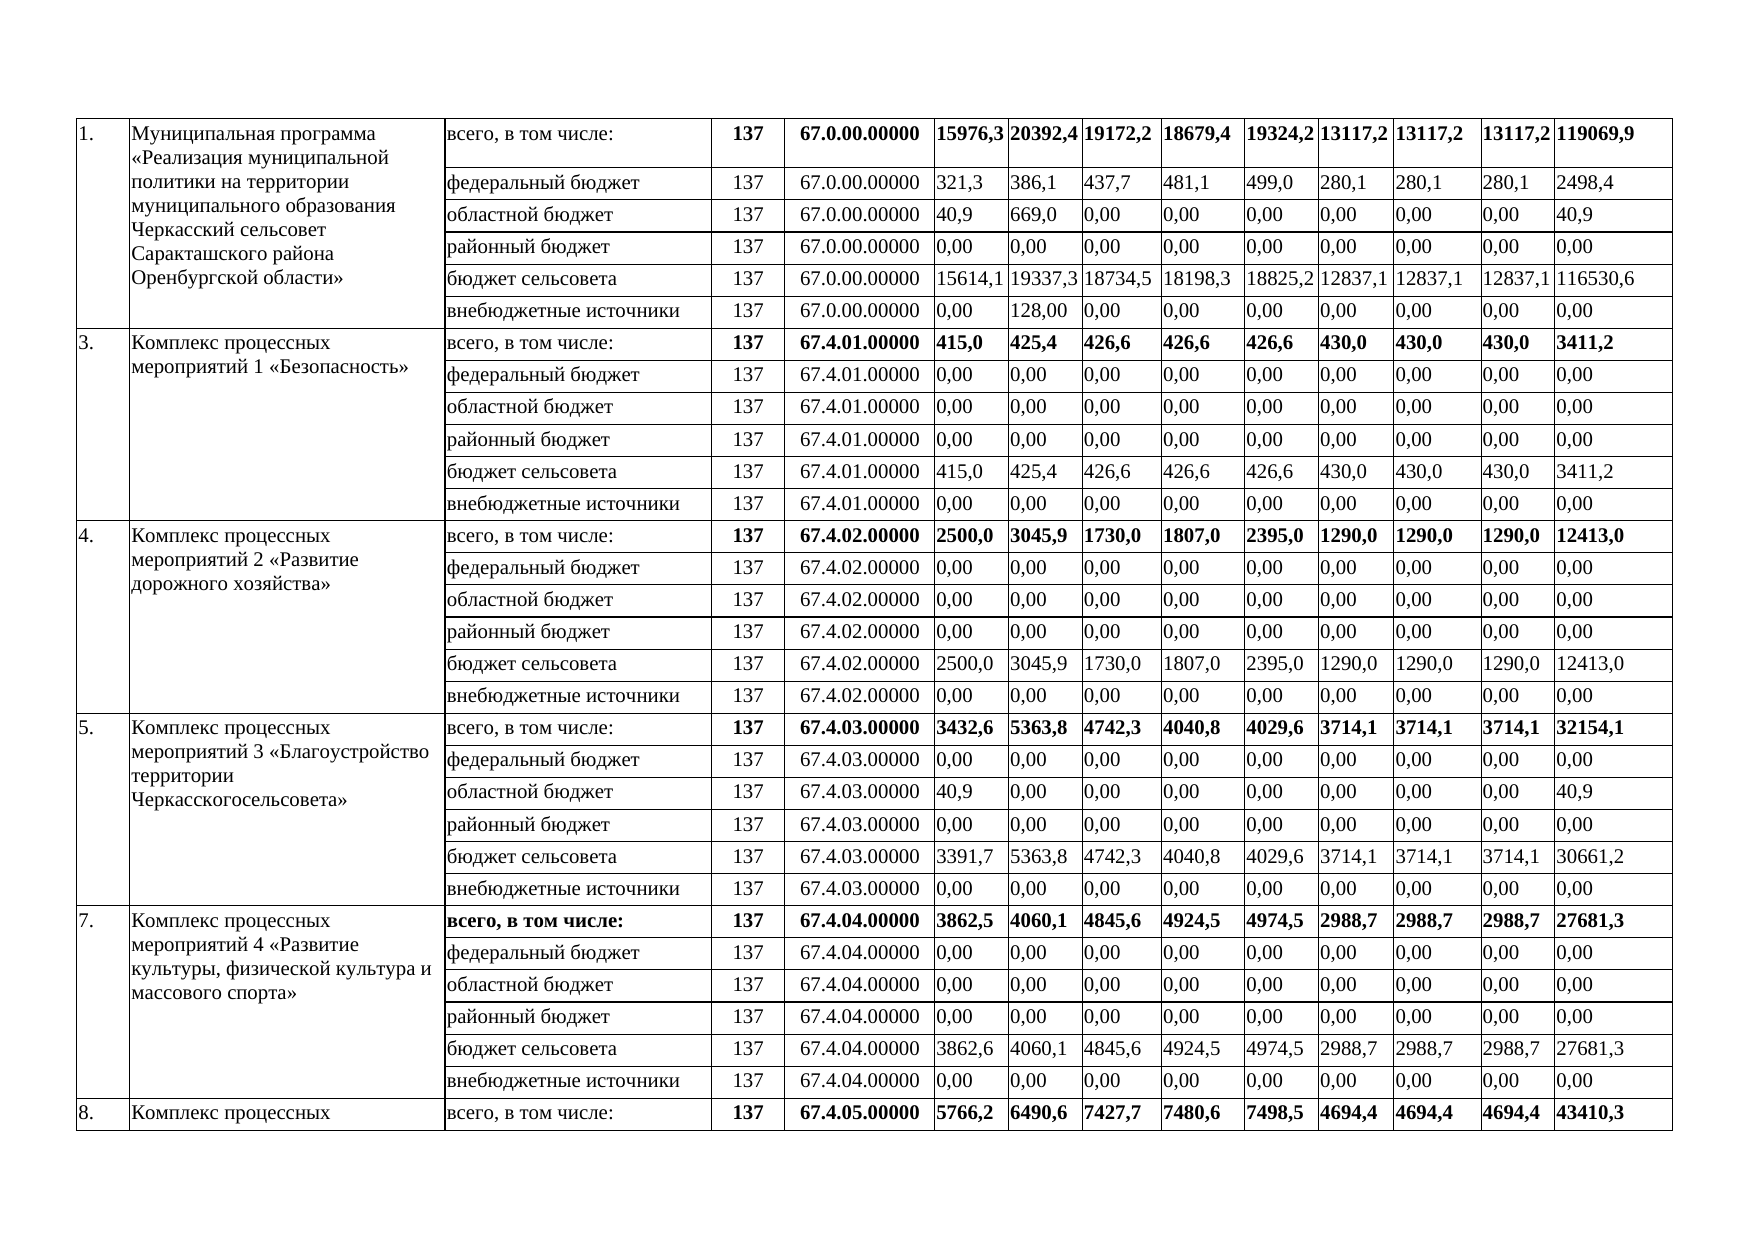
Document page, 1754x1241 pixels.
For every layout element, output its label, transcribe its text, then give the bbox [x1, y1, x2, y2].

table_cell федеральный бюджет [446, 938, 711, 969]
table_cell 32154,1 [1555, 714, 1672, 745]
table_cell 67.4.01.00000 [785, 393, 934, 424]
table_cell 0,00 [1245, 489, 1318, 520]
table_cell 0,00 [1319, 233, 1393, 263]
table_cell 1730,0 [1083, 650, 1161, 681]
table_cell 0,00 [1319, 489, 1393, 520]
table_cell 3714,1 [1394, 842, 1481, 873]
table_cell 0,00 [1555, 682, 1672, 713]
table_cell 5766,2 [935, 1099, 1008, 1130]
table_cell 12413,0 [1555, 650, 1672, 681]
table_cell 0,00 [1555, 746, 1672, 777]
table_cell 430,0 [1482, 329, 1554, 360]
table_cell 430,0 [1319, 329, 1393, 360]
table_cell 1730,0 [1083, 521, 1161, 552]
table_cell 4060,1 [1009, 906, 1082, 937]
table_cell 2395,0 [1245, 521, 1318, 552]
table_cell 0,00 [1482, 874, 1554, 905]
table_cell 0,00 [1009, 874, 1082, 905]
table_cell областной бюджет [446, 778, 711, 809]
table_cell 426,6 [1245, 329, 1318, 360]
table_cell 0,00 [1009, 778, 1082, 809]
table_cell 2498,4 [1555, 168, 1672, 199]
table_cell 0,00 [1394, 489, 1481, 520]
table_cell районный бюджет [446, 618, 711, 648]
table_cell 40,9 [1555, 200, 1672, 231]
table_cell 415,0 [935, 457, 1008, 488]
table_cell 425,4 [1009, 457, 1082, 488]
table_cell 137 [712, 938, 784, 969]
table_cell 0,00 [1555, 489, 1672, 520]
table_cell 0,00 [1245, 1067, 1318, 1098]
table_cell 0,00 [1083, 938, 1161, 969]
table_cell 67.0.00.00000 [785, 200, 934, 231]
table_cell 3862,5 [935, 906, 1008, 937]
table_cell 137 [712, 297, 784, 328]
table_cell 0,00 [935, 233, 1008, 263]
table_cell 1290,0 [1394, 650, 1481, 681]
table_cell 0,00 [1083, 1067, 1161, 1098]
table_cell 0,00 [1245, 874, 1318, 905]
table_cell 4. [77, 521, 129, 713]
table_cell 3714,1 [1319, 842, 1393, 873]
table_cell федеральный бюджет [446, 746, 711, 777]
table_cell 5363,8 [1009, 842, 1082, 873]
table_cell 0,00 [1083, 233, 1161, 263]
table_cell 0,00 [1162, 297, 1244, 328]
table_cell 137 [712, 119, 784, 167]
table_cell 0,00 [1394, 810, 1481, 841]
table_cell 5. [77, 714, 129, 905]
table_cell 0,00 [1162, 682, 1244, 713]
table_cell всего, в том числе: [446, 714, 711, 745]
table_cell всего, в том числе: [446, 906, 711, 937]
table_cell 0,00 [935, 361, 1008, 392]
table_cell 0,00 [1162, 810, 1244, 841]
table_cell 0,00 [1245, 938, 1318, 969]
table_cell бюджет сельсовета [446, 1035, 711, 1066]
table_cell 0,00 [1319, 297, 1393, 328]
table_cell 4974,5 [1245, 906, 1318, 937]
table_cell 19337,3 [1009, 265, 1082, 296]
table_cell Комплекс процессных мероприятий 1 «Безопасность» [130, 329, 444, 520]
table_cell 0,00 [1009, 585, 1082, 616]
table_cell 7427,7 [1083, 1099, 1161, 1130]
table_cell 0,00 [935, 553, 1008, 584]
table_cell 0,00 [1555, 233, 1672, 263]
table_cell 0,00 [1482, 393, 1554, 424]
table_cell 0,00 [1319, 393, 1393, 424]
table_cell 2500,0 [935, 650, 1008, 681]
table_cell 0,00 [1245, 746, 1318, 777]
table_cell Комплекс процессных мероприятий 4 «Развитие культуры, физической культура и массового спорта» [130, 906, 444, 1098]
table_cell 18198,3 [1162, 265, 1244, 296]
table_cell 67.4.04.00000 [785, 938, 934, 969]
table_cell 67.4.01.00000 [785, 361, 934, 392]
table_cell 7480,6 [1162, 1099, 1244, 1130]
table_cell 4742,3 [1083, 714, 1161, 745]
table_cell районный бюджет [446, 1003, 711, 1033]
table_cell 0,00 [1555, 393, 1672, 424]
table_cell 425,4 [1009, 329, 1082, 360]
table_cell 0,00 [1482, 553, 1554, 584]
table_cell 0,00 [1482, 810, 1554, 841]
table_cell 3714,1 [1394, 714, 1481, 745]
table_cell 2500,0 [935, 521, 1008, 552]
table_cell 2988,7 [1394, 1035, 1481, 1066]
table_cell 4845,6 [1083, 1035, 1161, 1066]
table_cell 0,00 [1162, 489, 1244, 520]
table_cell 3045,9 [1009, 521, 1082, 552]
table_cell 426,6 [1083, 457, 1161, 488]
table_cell 0,00 [1394, 1067, 1481, 1098]
table_cell районный бюджет [446, 810, 711, 841]
table_cell 4924,5 [1162, 1035, 1244, 1066]
table_cell 4694,4 [1394, 1099, 1481, 1130]
table_cell 67.4.04.00000 [785, 970, 934, 1001]
table_cell 40,9 [935, 778, 1008, 809]
table_cell 18825,2 [1245, 265, 1318, 296]
table_cell 0,00 [1083, 618, 1161, 648]
table_cell 0,00 [1555, 553, 1672, 584]
table_cell 2988,7 [1482, 906, 1554, 937]
table_cell 0,00 [1482, 585, 1554, 616]
table_cell 0,00 [1394, 361, 1481, 392]
table_cell 1290,0 [1482, 650, 1554, 681]
table_cell 3714,1 [1319, 714, 1393, 745]
table_cell всего, в том числе: [446, 119, 711, 167]
table_cell 2988,7 [1482, 1035, 1554, 1066]
table_cell 67.4.02.00000 [785, 585, 934, 616]
table_cell 0,00 [1162, 874, 1244, 905]
table_cell 0,00 [1319, 874, 1393, 905]
table_cell 13117,2 [1482, 119, 1554, 167]
table_cell 3. [77, 329, 129, 520]
table_cell 0,00 [935, 489, 1008, 520]
table_cell 0,00 [1009, 682, 1082, 713]
table_cell 137 [712, 810, 784, 841]
table_cell 0,00 [1162, 1067, 1244, 1098]
table_cell 3714,1 [1482, 842, 1554, 873]
table_cell 67.4.05.00000 [785, 1099, 934, 1130]
table_cell 2988,7 [1319, 906, 1393, 937]
table_cell 0,00 [1394, 233, 1481, 263]
table_cell 0,00 [1394, 425, 1481, 456]
table_cell 0,00 [1482, 297, 1554, 328]
table_cell 67.4.03.00000 [785, 746, 934, 777]
table_cell 0,00 [1394, 874, 1481, 905]
table_cell 0,00 [1394, 297, 1481, 328]
table_cell 4974,5 [1245, 1035, 1318, 1066]
table_cell Комплекс процессных мероприятий 3 «Благоустройство территории Черкасскогосельсовета» [130, 714, 444, 905]
table_cell 67.0.00.00000 [785, 168, 934, 199]
table_cell 0,00 [1555, 361, 1672, 392]
table_cell 0,00 [1162, 970, 1244, 1001]
table_cell 4924,5 [1162, 906, 1244, 937]
table_cell 1. [77, 119, 129, 328]
table_cell 430,0 [1482, 457, 1554, 488]
table_cell 0,00 [935, 1003, 1008, 1033]
table_cell 12837,1 [1394, 265, 1481, 296]
table_cell 67.4.02.00000 [785, 650, 934, 681]
table_cell 0,00 [1162, 233, 1244, 263]
table_cell 67.4.03.00000 [785, 714, 934, 745]
table_cell 0,00 [1083, 810, 1161, 841]
table_cell 0,00 [1482, 200, 1554, 231]
table_cell 0,00 [1245, 297, 1318, 328]
table_cell 280,1 [1319, 168, 1393, 199]
table_cell 0,00 [1555, 618, 1672, 648]
table_cell 0,00 [935, 746, 1008, 777]
table_cell 0,00 [1245, 1003, 1318, 1033]
table_cell 1290,0 [1394, 521, 1481, 552]
table_cell 0,00 [1083, 553, 1161, 584]
table_cell 0,00 [1009, 553, 1082, 584]
table_cell 4694,4 [1319, 1099, 1393, 1130]
table_cell 0,00 [1482, 970, 1554, 1001]
table_cell 0,00 [1394, 1003, 1481, 1033]
table_cell 67.4.02.00000 [785, 682, 934, 713]
table_cell 137 [712, 265, 784, 296]
table_cell 0,00 [1482, 233, 1554, 263]
table_cell бюджет сельсовета [446, 650, 711, 681]
table_cell 4029,6 [1245, 714, 1318, 745]
table_cell 0,00 [1083, 1003, 1161, 1033]
table_cell 137 [712, 618, 784, 648]
table_cell 67.4.04.00000 [785, 906, 934, 937]
table_cell 0,00 [1083, 200, 1161, 231]
table_cell 0,00 [1162, 393, 1244, 424]
table_cell 137 [712, 906, 784, 937]
table_cell 0,00 [1162, 778, 1244, 809]
table_cell 0,00 [1319, 361, 1393, 392]
table_cell бюджет сельсовета [446, 265, 711, 296]
table_cell 4040,8 [1162, 842, 1244, 873]
table_cell 67.4.03.00000 [785, 874, 934, 905]
table_cell 0,00 [1009, 425, 1082, 456]
table_cell 0,00 [1394, 778, 1481, 809]
table_cell 137 [712, 874, 784, 905]
table_cell бюджет сельсовета [446, 457, 711, 488]
table_cell 1807,0 [1162, 521, 1244, 552]
table_cell 67.4.03.00000 [785, 842, 934, 873]
table_cell 3432,6 [935, 714, 1008, 745]
table_cell 0,00 [1245, 682, 1318, 713]
table_cell 0,00 [1319, 200, 1393, 231]
table_cell 0,00 [1083, 489, 1161, 520]
table_cell 280,1 [1482, 168, 1554, 199]
table_cell всего, в том числе: [446, 521, 711, 552]
table_cell 13117,2 [1319, 119, 1393, 167]
table_cell 0,00 [1162, 938, 1244, 969]
table_cell 0,00 [1394, 618, 1481, 648]
table_cell 137 [712, 1035, 784, 1066]
table_cell 0,00 [1245, 553, 1318, 584]
table_cell 0,00 [1162, 425, 1244, 456]
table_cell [130, 1099, 444, 1130]
table_cell 15976,3 [935, 119, 1008, 167]
table_cell 1290,0 [1319, 521, 1393, 552]
table_cell 0,00 [935, 393, 1008, 424]
table_cell 137 [712, 778, 784, 809]
table_cell 67.4.01.00000 [785, 457, 934, 488]
table_cell 0,00 [1555, 297, 1672, 328]
table_cell областной бюджет [446, 393, 711, 424]
table_cell 0,00 [1394, 746, 1481, 777]
table_cell внебюджетные источники [446, 682, 711, 713]
table_cell 0,00 [1162, 553, 1244, 584]
table_cell 0,00 [1083, 746, 1161, 777]
table_cell 0,00 [1245, 200, 1318, 231]
table_cell 0,00 [1083, 297, 1161, 328]
table_cell 0,00 [1394, 585, 1481, 616]
table_cell 13117,2 [1394, 119, 1481, 167]
table_cell 137 [712, 1067, 784, 1098]
table_cell 0,00 [1319, 746, 1393, 777]
table_cell 0,00 [1009, 970, 1082, 1001]
table_cell 137 [712, 650, 784, 681]
table_cell Муниципальная программа «Реализация муниципальной политики на территории муниципального образования Черкасский сельсовет Саракташского района Оренбургской области» [130, 119, 444, 328]
table_cell 4060,1 [1009, 1035, 1082, 1066]
table_cell федеральный бюджет [446, 553, 711, 584]
table_cell 67.0.00.00000 [785, 297, 934, 328]
table_cell 137 [712, 361, 784, 392]
table_cell 67.4.01.00000 [785, 425, 934, 456]
table_cell 4029,6 [1245, 842, 1318, 873]
table_cell 0,00 [935, 970, 1008, 1001]
table_cell 2988,7 [1319, 1035, 1393, 1066]
table_cell 0,00 [1245, 778, 1318, 809]
table_cell 426,6 [1162, 457, 1244, 488]
table_cell всего, в том числе: [446, 1099, 711, 1130]
table_cell 481,1 [1162, 168, 1244, 199]
table_cell 0,00 [1009, 489, 1082, 520]
table_cell 0,00 [1482, 1003, 1554, 1033]
table_cell 0,00 [1482, 361, 1554, 392]
table_cell 499,0 [1245, 168, 1318, 199]
table_cell 430,0 [1319, 457, 1393, 488]
table_cell 0,00 [1009, 810, 1082, 841]
table_cell 3411,2 [1555, 457, 1672, 488]
table_cell 27681,3 [1555, 906, 1672, 937]
table_cell 119069,9 [1555, 119, 1672, 167]
table_cell 437,7 [1083, 168, 1161, 199]
table_cell 43410,3 [1555, 1099, 1672, 1130]
table_cell 19324,2 [1245, 119, 1318, 167]
table_cell областной бюджет [446, 200, 711, 231]
table_cell 0,00 [1482, 618, 1554, 648]
table_cell 137 [712, 489, 784, 520]
table_cell 0,00 [1555, 810, 1672, 841]
table_cell 0,00 [1245, 810, 1318, 841]
table_cell 0,00 [1319, 970, 1393, 1001]
table_cell 0,00 [1555, 1003, 1672, 1033]
table_cell 0,00 [1555, 1067, 1672, 1098]
table_cell всего, в том числе: [446, 329, 711, 360]
table_cell внебюджетные источники [446, 297, 711, 328]
table_cell 0,00 [1009, 746, 1082, 777]
table_cell 67.4.03.00000 [785, 778, 934, 809]
table_cell 0,00 [1009, 938, 1082, 969]
table_cell 137 [712, 200, 784, 231]
table_cell 18734,5 [1083, 265, 1161, 296]
table_cell 0,00 [1083, 970, 1161, 1001]
table_cell 137 [712, 746, 784, 777]
table_cell 1290,0 [1319, 650, 1393, 681]
table_cell 0,00 [1482, 425, 1554, 456]
table_cell 0,00 [1162, 746, 1244, 777]
table_cell 0,00 [935, 297, 1008, 328]
table_cell 0,00 [1394, 938, 1481, 969]
table_cell 0,00 [935, 585, 1008, 616]
table_cell 386,1 [1009, 168, 1082, 199]
table_cell 12837,1 [1482, 265, 1554, 296]
table_cell 0,00 [1162, 585, 1244, 616]
table_cell 128,00 [1009, 297, 1082, 328]
table_cell 280,1 [1394, 168, 1481, 199]
table_cell 0,00 [1083, 682, 1161, 713]
table_cell 415,0 [935, 329, 1008, 360]
table_cell 67.0.00.00000 [785, 233, 934, 263]
table_cell 0,00 [1083, 393, 1161, 424]
table_cell 137 [712, 233, 784, 263]
table_cell 4845,6 [1083, 906, 1161, 937]
table_cell 0,00 [935, 938, 1008, 969]
table_cell 0,00 [935, 425, 1008, 456]
table_cell 12837,1 [1319, 265, 1393, 296]
table_cell 0,00 [1319, 1003, 1393, 1033]
table_cell 0,00 [1009, 233, 1082, 263]
table_cell 0,00 [1245, 618, 1318, 648]
table_cell 0,00 [1394, 553, 1481, 584]
table_cell 137 [712, 970, 784, 1001]
table_cell федеральный бюджет [446, 361, 711, 392]
table_cell 0,00 [935, 1067, 1008, 1098]
table_cell 0,00 [1009, 1003, 1082, 1033]
table_cell 0,00 [1394, 393, 1481, 424]
table_cell 0,00 [935, 810, 1008, 841]
table_cell 6490,6 [1009, 1099, 1082, 1130]
table_cell 137 [712, 1099, 784, 1130]
table_cell 2395,0 [1245, 650, 1318, 681]
table_cell 0,00 [1245, 425, 1318, 456]
table_cell 137 [712, 585, 784, 616]
table_cell 0,00 [1482, 682, 1554, 713]
table_cell 67.0.00.00000 [785, 119, 934, 167]
table_cell 0,00 [935, 618, 1008, 648]
table_cell 67.4.02.00000 [785, 521, 934, 552]
table_cell районный бюджет [446, 425, 711, 456]
table_cell 137 [712, 168, 784, 199]
table_cell областной бюджет [446, 970, 711, 1001]
table_cell 0,00 [1319, 1067, 1393, 1098]
table_cell областной бюджет [446, 585, 711, 616]
table_cell 0,00 [1482, 1067, 1554, 1098]
table_cell 430,0 [1394, 329, 1481, 360]
table_cell 0,00 [1482, 938, 1554, 969]
table_cell 0,00 [1319, 553, 1393, 584]
table_cell 137 [712, 714, 784, 745]
table_cell 4694,4 [1482, 1099, 1554, 1130]
table_cell 321,3 [935, 168, 1008, 199]
table_cell 67.4.04.00000 [785, 1067, 934, 1098]
table_cell 3391,7 [935, 842, 1008, 873]
table_cell 0,00 [1245, 585, 1318, 616]
table_cell 0,00 [1394, 682, 1481, 713]
table_cell 0,00 [1555, 874, 1672, 905]
table_cell 0,00 [1555, 938, 1672, 969]
table_cell 0,00 [1083, 585, 1161, 616]
table_cell 0,00 [1083, 361, 1161, 392]
table_cell 0,00 [1482, 746, 1554, 777]
table_cell 0,00 [1319, 938, 1393, 969]
table_cell 0,00 [1555, 585, 1672, 616]
table_cell 137 [712, 425, 784, 456]
table_cell 0,00 [1009, 361, 1082, 392]
table_cell 0,00 [1319, 425, 1393, 456]
table_cell 3862,6 [935, 1035, 1008, 1066]
table_cell внебюджетные источники [446, 874, 711, 905]
table_cell 30661,2 [1555, 842, 1672, 873]
table_cell 67.4.03.00000 [785, 810, 934, 841]
table_cell 0,00 [1083, 874, 1161, 905]
table_cell 0,00 [1482, 489, 1554, 520]
table_cell 8. [77, 1099, 129, 1130]
table_cell 0,00 [1245, 233, 1318, 263]
table_cell 67.4.02.00000 [785, 618, 934, 648]
table_cell 0,00 [1162, 200, 1244, 231]
table_cell 20392,4 [1009, 119, 1082, 167]
table_cell 0,00 [1394, 200, 1481, 231]
table_cell 3714,1 [1482, 714, 1554, 745]
table_cell 137 [712, 393, 784, 424]
table_cell 137 [712, 1003, 784, 1033]
table_cell 137 [712, 682, 784, 713]
table_cell 116530,6 [1555, 265, 1672, 296]
table_cell 0,00 [1009, 618, 1082, 648]
table_cell 0,00 [935, 682, 1008, 713]
table_cell 0,00 [1009, 1067, 1082, 1098]
table_cell 430,0 [1394, 457, 1481, 488]
table_cell федеральный бюджет [446, 168, 711, 199]
table_cell 19172,2 [1083, 119, 1161, 167]
table_cell 137 [712, 842, 784, 873]
table_cell 7. [77, 906, 129, 1098]
table_cell 4742,3 [1083, 842, 1161, 873]
table_cell 3411,2 [1555, 329, 1672, 360]
table_cell 426,6 [1245, 457, 1318, 488]
table_cell 0,00 [1394, 970, 1481, 1001]
table_cell 67.4.01.00000 [785, 329, 934, 360]
table_cell 40,9 [935, 200, 1008, 231]
table_cell 27681,3 [1555, 1035, 1672, 1066]
table_cell 0,00 [1319, 618, 1393, 648]
table_cell 2988,7 [1394, 906, 1481, 937]
table_cell 0,00 [1245, 361, 1318, 392]
table_cell 67.0.00.00000 [785, 265, 934, 296]
table_cell 5363,8 [1009, 714, 1082, 745]
table_cell 0,00 [1162, 618, 1244, 648]
table_cell 12413,0 [1555, 521, 1672, 552]
table_cell 0,00 [1319, 778, 1393, 809]
table_cell 0,00 [1083, 425, 1161, 456]
table_cell 0,00 [1162, 1003, 1244, 1033]
table_cell 67.4.04.00000 [785, 1035, 934, 1066]
table_cell 137 [712, 553, 784, 584]
table_cell 0,00 [1083, 778, 1161, 809]
table_cell 4040,8 [1162, 714, 1244, 745]
table_cell 67.4.04.00000 [785, 1003, 934, 1033]
table_cell 669,0 [1009, 200, 1082, 231]
table_cell 40,9 [1555, 778, 1672, 809]
table_cell 0,00 [1009, 393, 1082, 424]
table_cell 1290,0 [1482, 521, 1554, 552]
table_cell 0,00 [1555, 970, 1672, 1001]
table_cell 426,6 [1083, 329, 1161, 360]
table_cell 426,6 [1162, 329, 1244, 360]
table_cell 18679,4 [1162, 119, 1244, 167]
table_cell 137 [712, 521, 784, 552]
table_cell 137 [712, 457, 784, 488]
table_cell 0,00 [1162, 361, 1244, 392]
table_cell районный бюджет [446, 233, 711, 263]
table_cell 0,00 [1245, 393, 1318, 424]
table_cell 67.4.01.00000 [785, 489, 934, 520]
table_cell 67.4.02.00000 [785, 553, 934, 584]
table_cell 0,00 [1555, 425, 1672, 456]
table_cell 0,00 [1482, 778, 1554, 809]
table_cell 1807,0 [1162, 650, 1244, 681]
table_cell 0,00 [1319, 585, 1393, 616]
table_cell 0,00 [1319, 810, 1393, 841]
table_cell 0,00 [1319, 682, 1393, 713]
table_cell внебюджетные источники [446, 489, 711, 520]
table_cell бюджет сельсовета [446, 842, 711, 873]
table_cell Комплекс процессных мероприятий 2 «Развитие дорожного хозяйства» [130, 521, 444, 713]
table_cell 137 [712, 329, 784, 360]
table_cell 3045,9 [1009, 650, 1082, 681]
table_cell 7498,5 [1245, 1099, 1318, 1130]
table_cell 15614,1 [935, 265, 1008, 296]
table_cell внебюджетные источники [446, 1067, 711, 1098]
table_cell 0,00 [935, 874, 1008, 905]
table_cell 0,00 [1245, 970, 1318, 1001]
